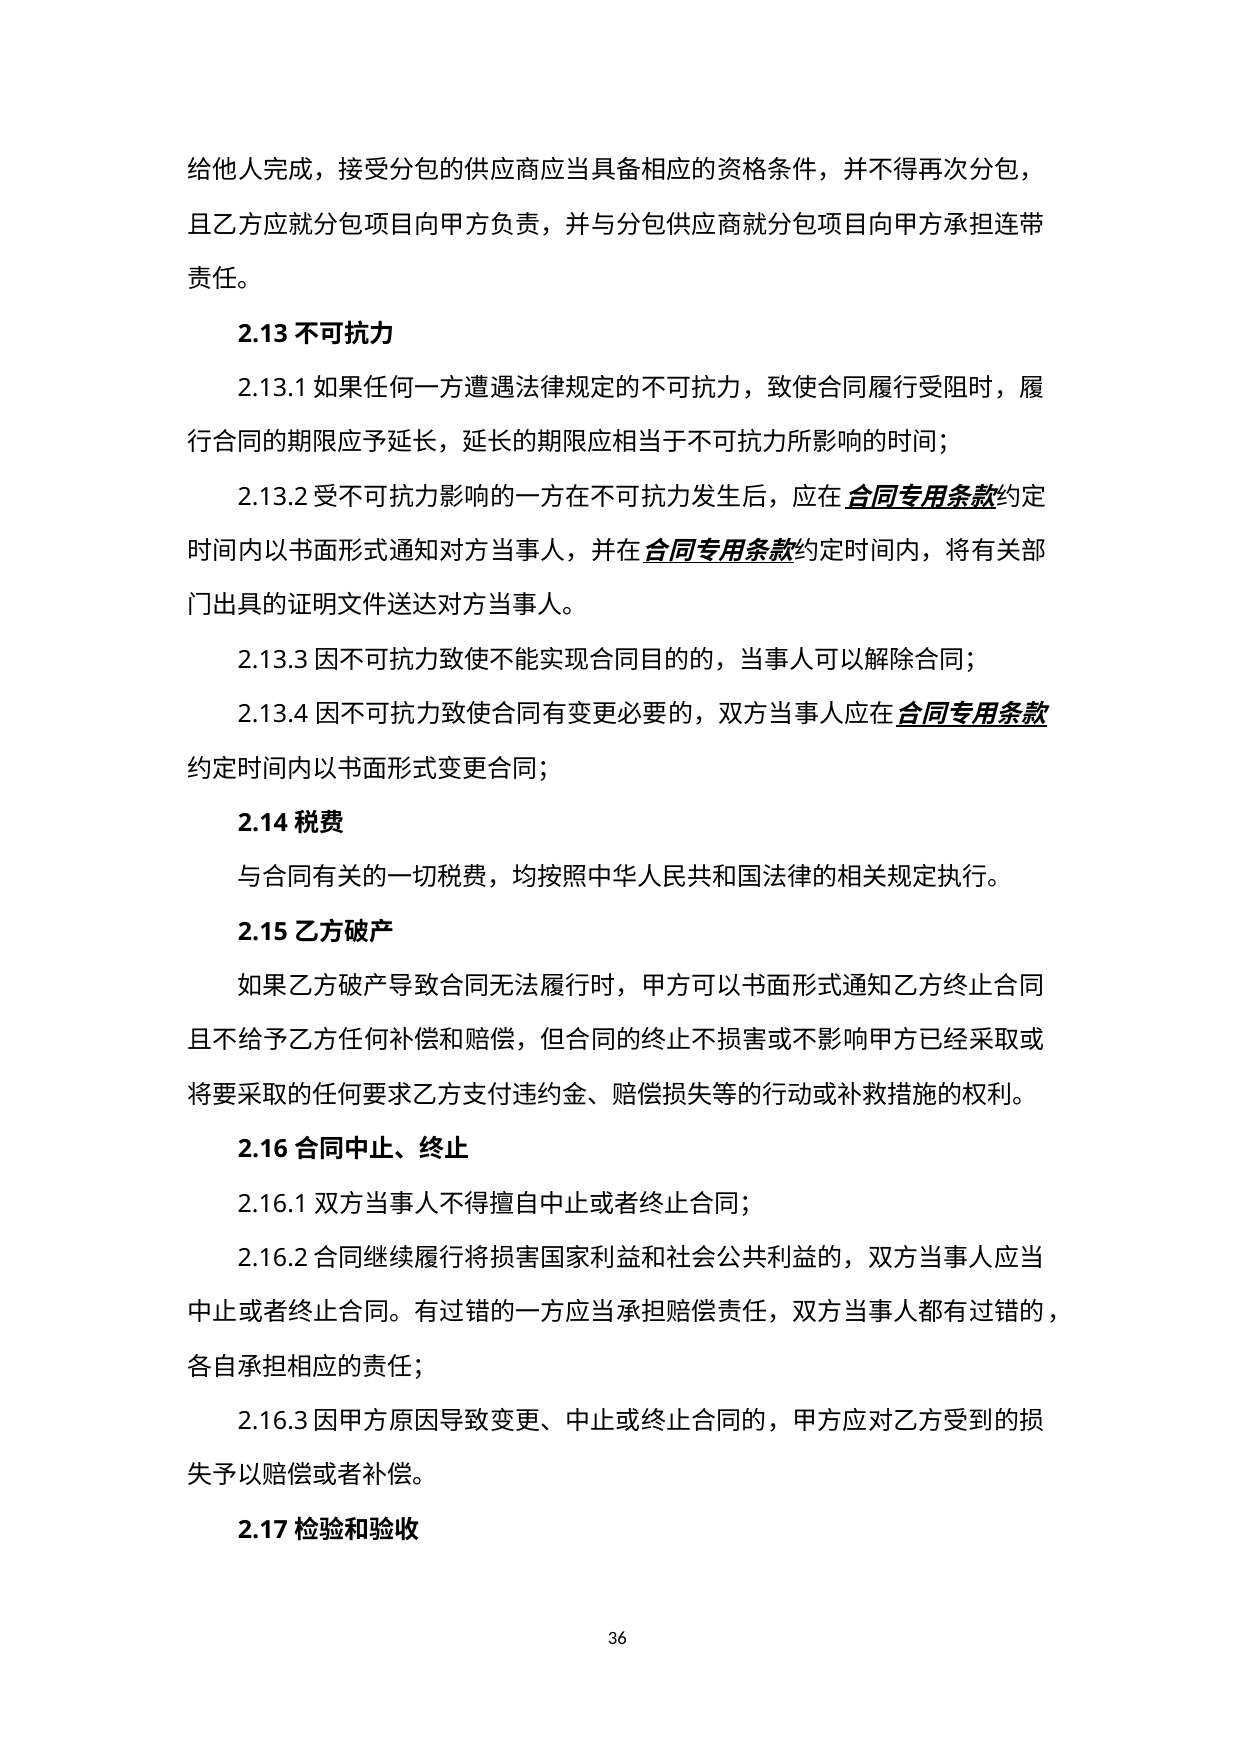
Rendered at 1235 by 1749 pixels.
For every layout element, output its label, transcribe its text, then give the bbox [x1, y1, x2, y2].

text 2.13 不可抗力 [187, 313, 1047, 349]
text 2.16.1 双方当事人不得擅自中止或者终止合同； [187, 1183, 1047, 1219]
text 2.13.3 因不可抗力致使不能实现合同目的的，当事人可以解除合同； [187, 639, 1047, 676]
text 2.13.1如果任何一方遭遇法律规定的不可抗力，致使合同履行受阻时，履行合同的期限应予延长，延长的期限应相当于不可抗力所影响的时间； [187, 367, 1047, 458]
text 2.16 合同中止、终止 [187, 1129, 1047, 1165]
text 2.13.2受不可抗力影响的一方在不可抗力发生后，应在合同专用条款约定时间内以书面形式通知对方当事人，并在合同专用条款约定时间内，将有关部门出具的证明文件送达对方当事人。 [187, 476, 1047, 621]
text 2.16.3因甲方原因导致变更、中止或终止合同的，甲方应对乙方受到的损失予以赔偿或者补偿。 [187, 1401, 1047, 1491]
text 2.17 检验和验收 [187, 1509, 1047, 1546]
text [187, 150, 1047, 295]
text 2.14 税费 [187, 802, 1047, 839]
text 如果乙方破产导致合同无法履行时，甲方可以书面形式通知乙方终止合同且不给予乙方任何补偿和赔偿，但合同的终止不损害或不影响甲方已经采取或将要采取的任何要求乙方支付违约金、赔偿损失等的行动或补救措施的权利。 [187, 966, 1047, 1111]
text 2.15 乙方破产 [187, 911, 1047, 947]
text 2.16.2合同继续履行将损害国家利益和社会公共利益的，双方当事人应当中止或者终止合同。有过错的一方应当承担赔偿责任，双方当事人都有过错的，各自承担相应的责任； [187, 1237, 1047, 1382]
text 与合同有关的一切税费，均按照中华人民共和国法律的相关规定执行。 [187, 857, 1047, 893]
text 2.13.4 因不可抗力致使合同有变更必要的，双方当事人应在合同专用条款约定时间内以书面形式变更合同； [187, 694, 1047, 784]
